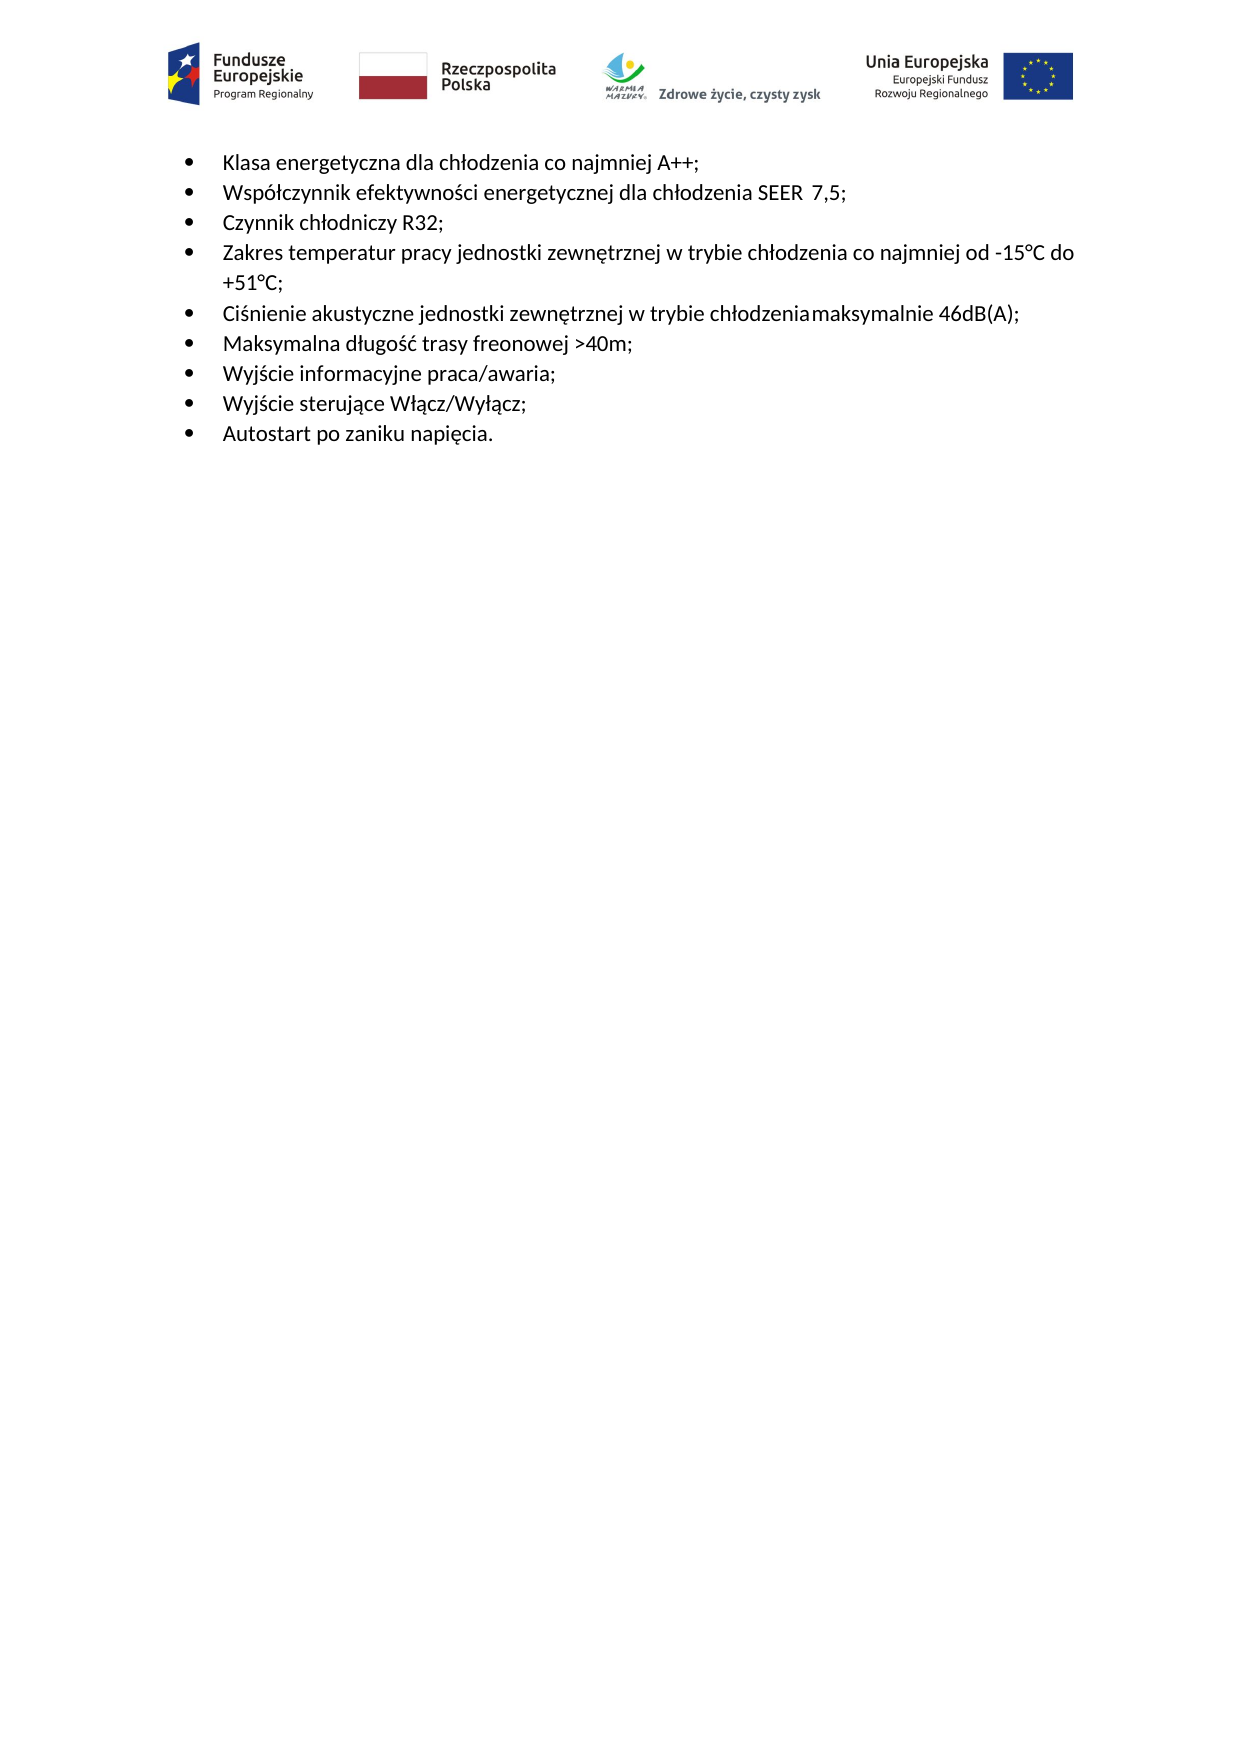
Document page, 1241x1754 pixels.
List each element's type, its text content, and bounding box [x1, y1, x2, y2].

list Wyjście sterujące Włącz/Wyłącz; [185, 389, 1093, 417]
list Zakres temperatur pracy jednostki zewnętrznej w trybie chłodzenia co najmniej od -15°C do +51°C; [185, 238, 1093, 296]
list Maksymalna długość trasy freonowej >40m; [185, 329, 1093, 357]
list Autostart po zaniku napięcia. [185, 419, 1093, 447]
list Ciśnienie akustyczne jednostki zewnętrznej w trybie chłodzenia maksymalnie 46dB(A); [185, 299, 1093, 327]
list Klasa energetyczna dla chłodzenia co najmniej A++; [185, 148, 1093, 176]
list Wyjście informacyjne praca/awaria; [185, 359, 1093, 387]
list Współczynnik efektywności energetycznej dla chłodzenia SEER 7,5; [185, 178, 1093, 206]
list Czynnik chłodniczy R32; [185, 208, 1093, 236]
picture [147, 28, 1093, 120]
